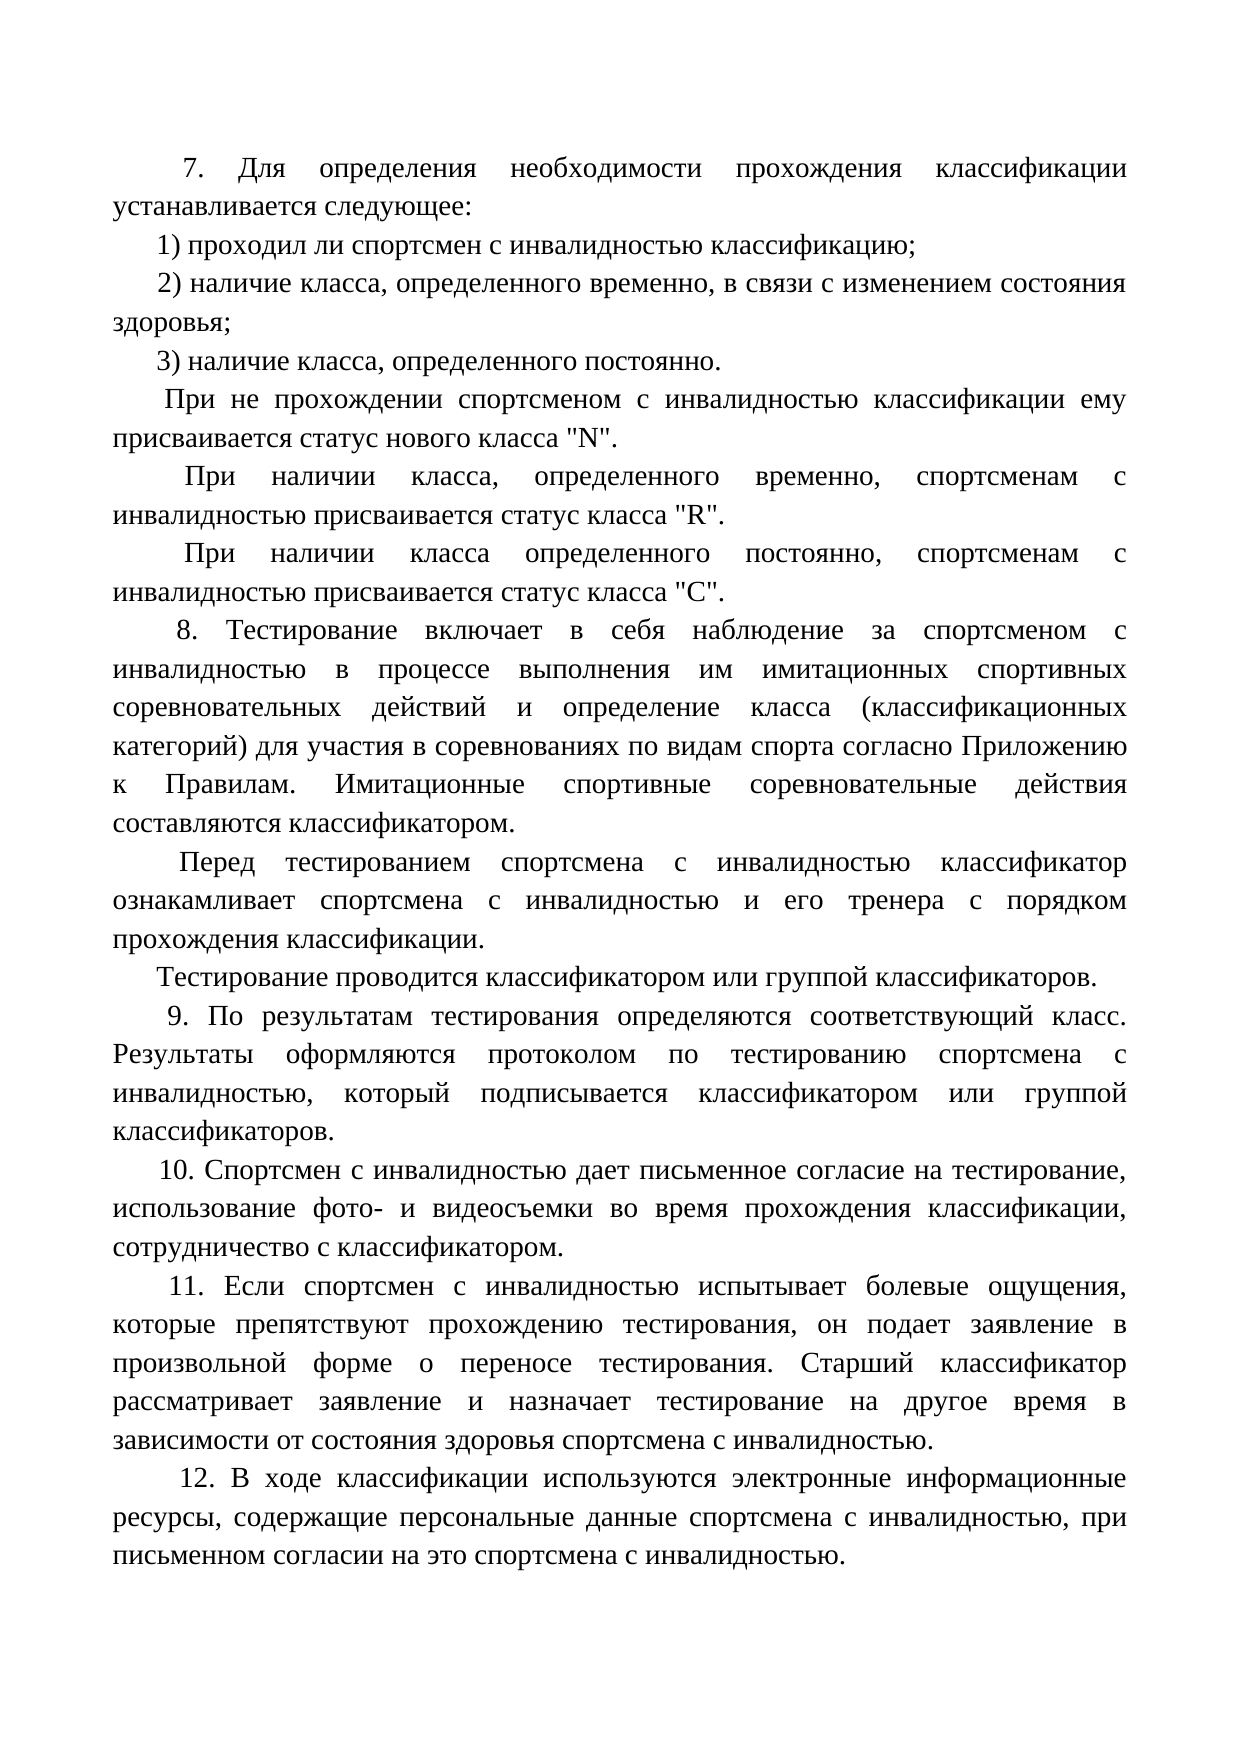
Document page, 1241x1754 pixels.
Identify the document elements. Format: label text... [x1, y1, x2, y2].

text 11. Если спортсмен с инвалидностью испытывает болевые ощущения, которые препятствуют прохождению тестирования, он подает заявление в произвольной форме о переносе тестирования. Старший классификатор рассматривает заявление и назначает тестирование на другое время в зависимости от состояния здоровья спортсмена с инвалидностью. [112, 1268, 1128, 1455]
text При наличии класса определенного постоянно, спортсменам с инвалидностью присваивается статус класса "C". [112, 535, 1128, 607]
text 1) проходил ли спортсмен с инвалидностью классификацию; [112, 227, 1128, 261]
text 2) наличие класса, определенного временно, в связи с изменением состояния здоровья; [112, 266, 1128, 338]
text 12. В ходе классификации используются электронные информационные ресурсы, содержащие персональные данные спортсмена с инвалидностью, при письменном согласии на это спортсмена с инвалидностью. [112, 1460, 1128, 1571]
text 10. Спортсмен с инвалидностью дает письменное согласие на тестирование, использование фото- и видеосъемки во время прохождения классификации, сотрудничество с классификатором. [112, 1152, 1128, 1263]
text При наличии класса, определенного временно, спортсменам с инвалидностью присваивается статус класса "R". [112, 458, 1128, 530]
text Перед тестированием спортсмена с инвалидностью классификатор ознакамливает спортсмена с инвалидностью и его тренера с порядком прохождения классификации. [112, 844, 1128, 954]
text 9. По результатам тестирования определяются соответствующий класс. Результаты оформляются протоколом по тестированию спортсмена с инвалидностью, который подписывается классификатором или группой классификаторов. [112, 998, 1128, 1147]
text Тестирование проводится классификатором или группой классификаторов. [112, 959, 1128, 993]
text 7. Для определения необходимости прохождения классификации устанавливается следующее: [112, 150, 1128, 222]
text 3) наличие класса, определенного постоянно. [112, 343, 1128, 376]
text 8. Тестирование включает в себя наблюдение за спортсменом с инвалидностью в процессе выполнения им имитационных спортивных соревновательных действий и определение класса (классификационных категорий) для участия в соревнованиях по видам спорта согласно Приложению к Правилам. Имитационные спортивные соревновательные действия составляются классификатором. [112, 612, 1128, 839]
text При не прохождении спортсменом с инвалидностью классификации ему присваивается статус нового класса "N". [112, 381, 1128, 453]
